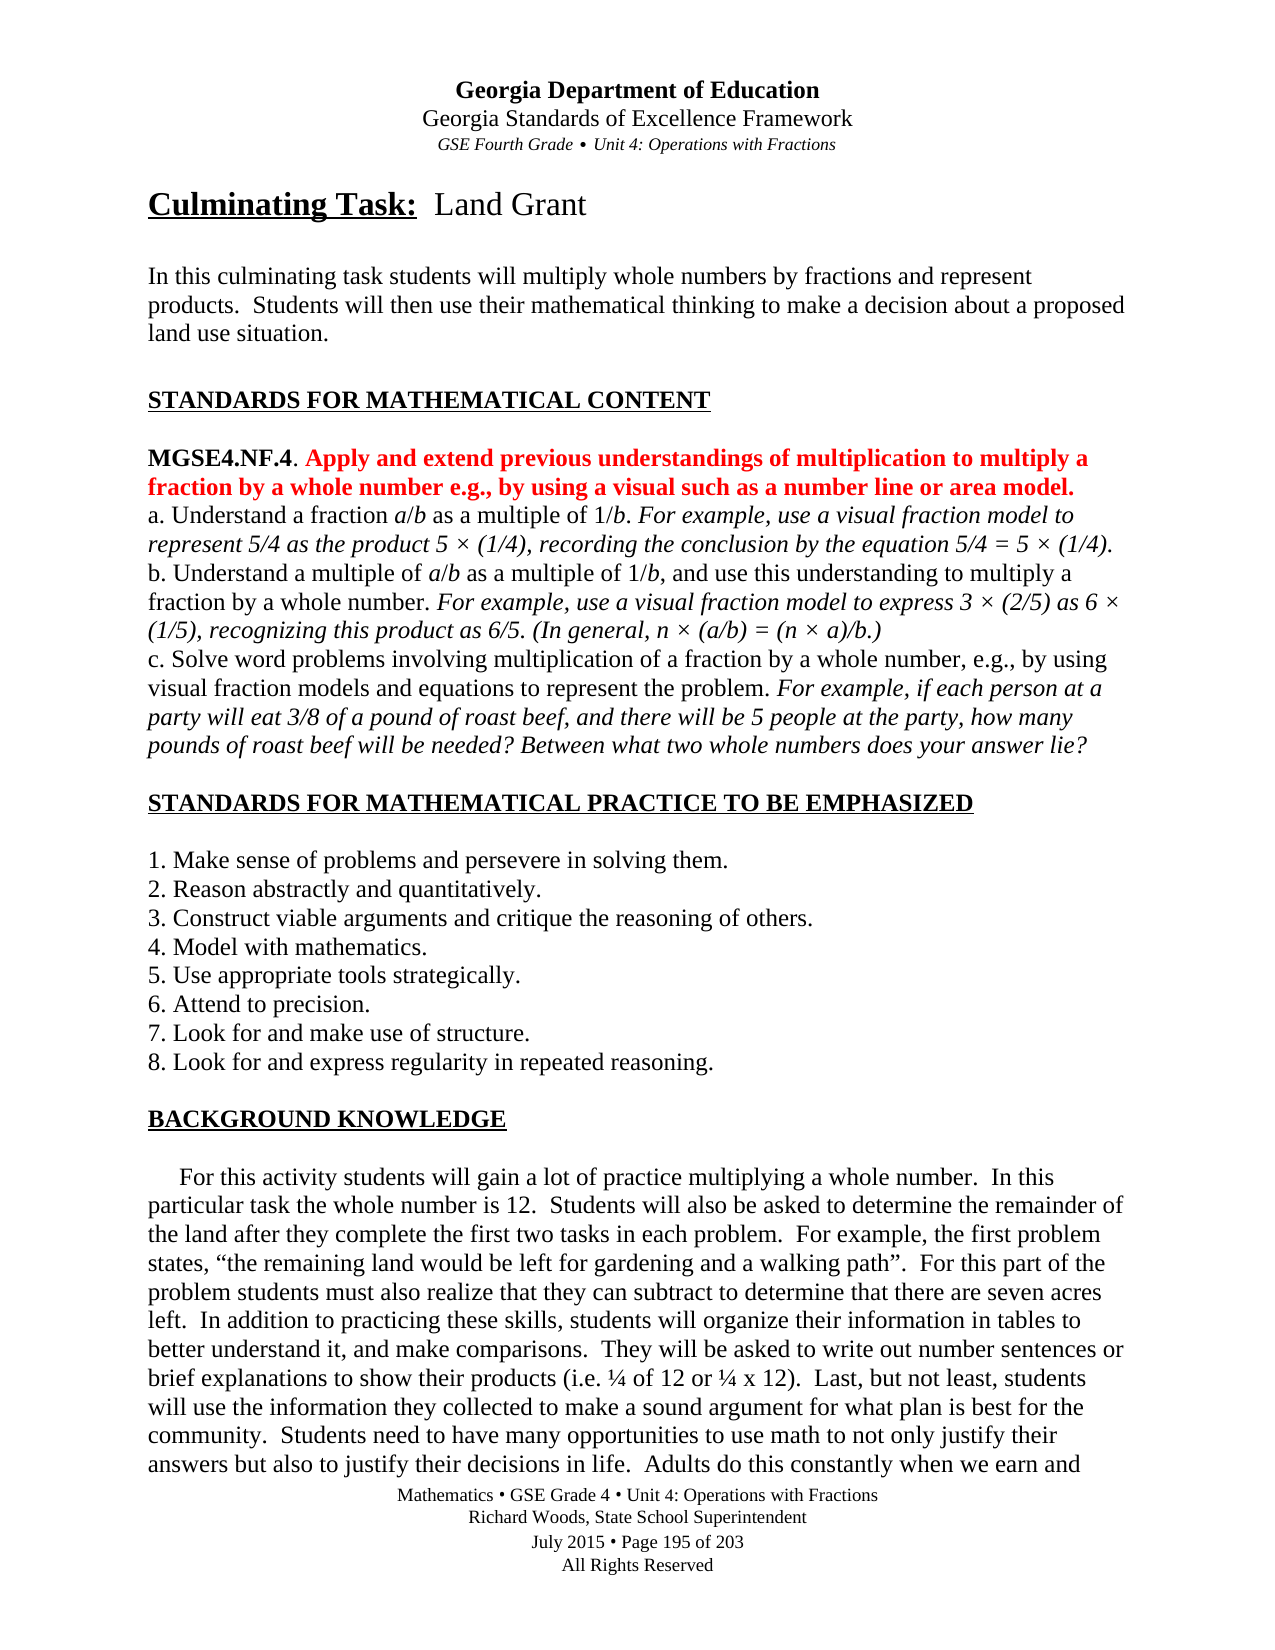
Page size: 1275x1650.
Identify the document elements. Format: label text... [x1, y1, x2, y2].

text 2. Reason abstractly and quantitatively. [148, 874, 1127, 903]
text 1. Make sense of problems and persevere in solving them. [148, 846, 1127, 874]
text a. Understand a fraction a/b as a multiple of 1/b. For example, use a visual fraction model to represent 5/4 as the product 5 × (1/4), recording the conclusion by the equation 5/4 = 5 × (1/4). [148, 501, 1127, 558]
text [148, 1162, 1127, 1478]
text BACKGROUND KNOWLEDGE [148, 1104, 1127, 1133]
text 5. Use appropriate tools strategically. [148, 961, 1127, 989]
text In this culminating task students will multiply whole numbers by fractions and represent products. Students will then use their mathematical thinking to make a decision about a proposed land use situation. [148, 261, 1127, 347]
text 4. Model with mathematics. [148, 932, 1127, 961]
text 8. Look for and express regularity in repeated reasoning. [148, 1047, 1127, 1076]
text Culminating Task: Land Grant [148, 184, 1127, 223]
text 7. Look for and make use of structure. [148, 1018, 1127, 1047]
text c. Solve word problems involving multiplication of a fraction by a whole number, e.g., by using visual fraction models and equations to represent the problem. For example, if each person at a party will eat 3/8 of a pound of roast beef, and there will be 5 people at the party, how many pounds of roast beef will be needed? Between what two whole numbers does your answer lie? [148, 644, 1127, 759]
text 3. Construct viable arguments and critique the reasoning of others. [148, 903, 1127, 932]
text STANDARDS FOR MATHEMATICAL PRACTICE TO BE EMPHASIZED [148, 788, 1127, 817]
text b. Understand a multiple of a/b as a multiple of 1/b, and use this understanding to multiply a fraction by a whole number. For example, use a visual fraction model to express 3 × (2/5) as 6 × (1/5), recognizing this product as 6/5. (In general, n × (a/b) = (n × a)/b.) [148, 558, 1127, 644]
text 6. Attend to precision. [148, 989, 1127, 1018]
text MGSE4.NF.4. Apply and extend previous understandings of multiplication to multiply a fraction by a whole number e.g., by using a visual such as a number line or area model. [148, 443, 1127, 501]
text STANDARDS FOR MATHEMATICAL CONTENT [148, 386, 1127, 414]
